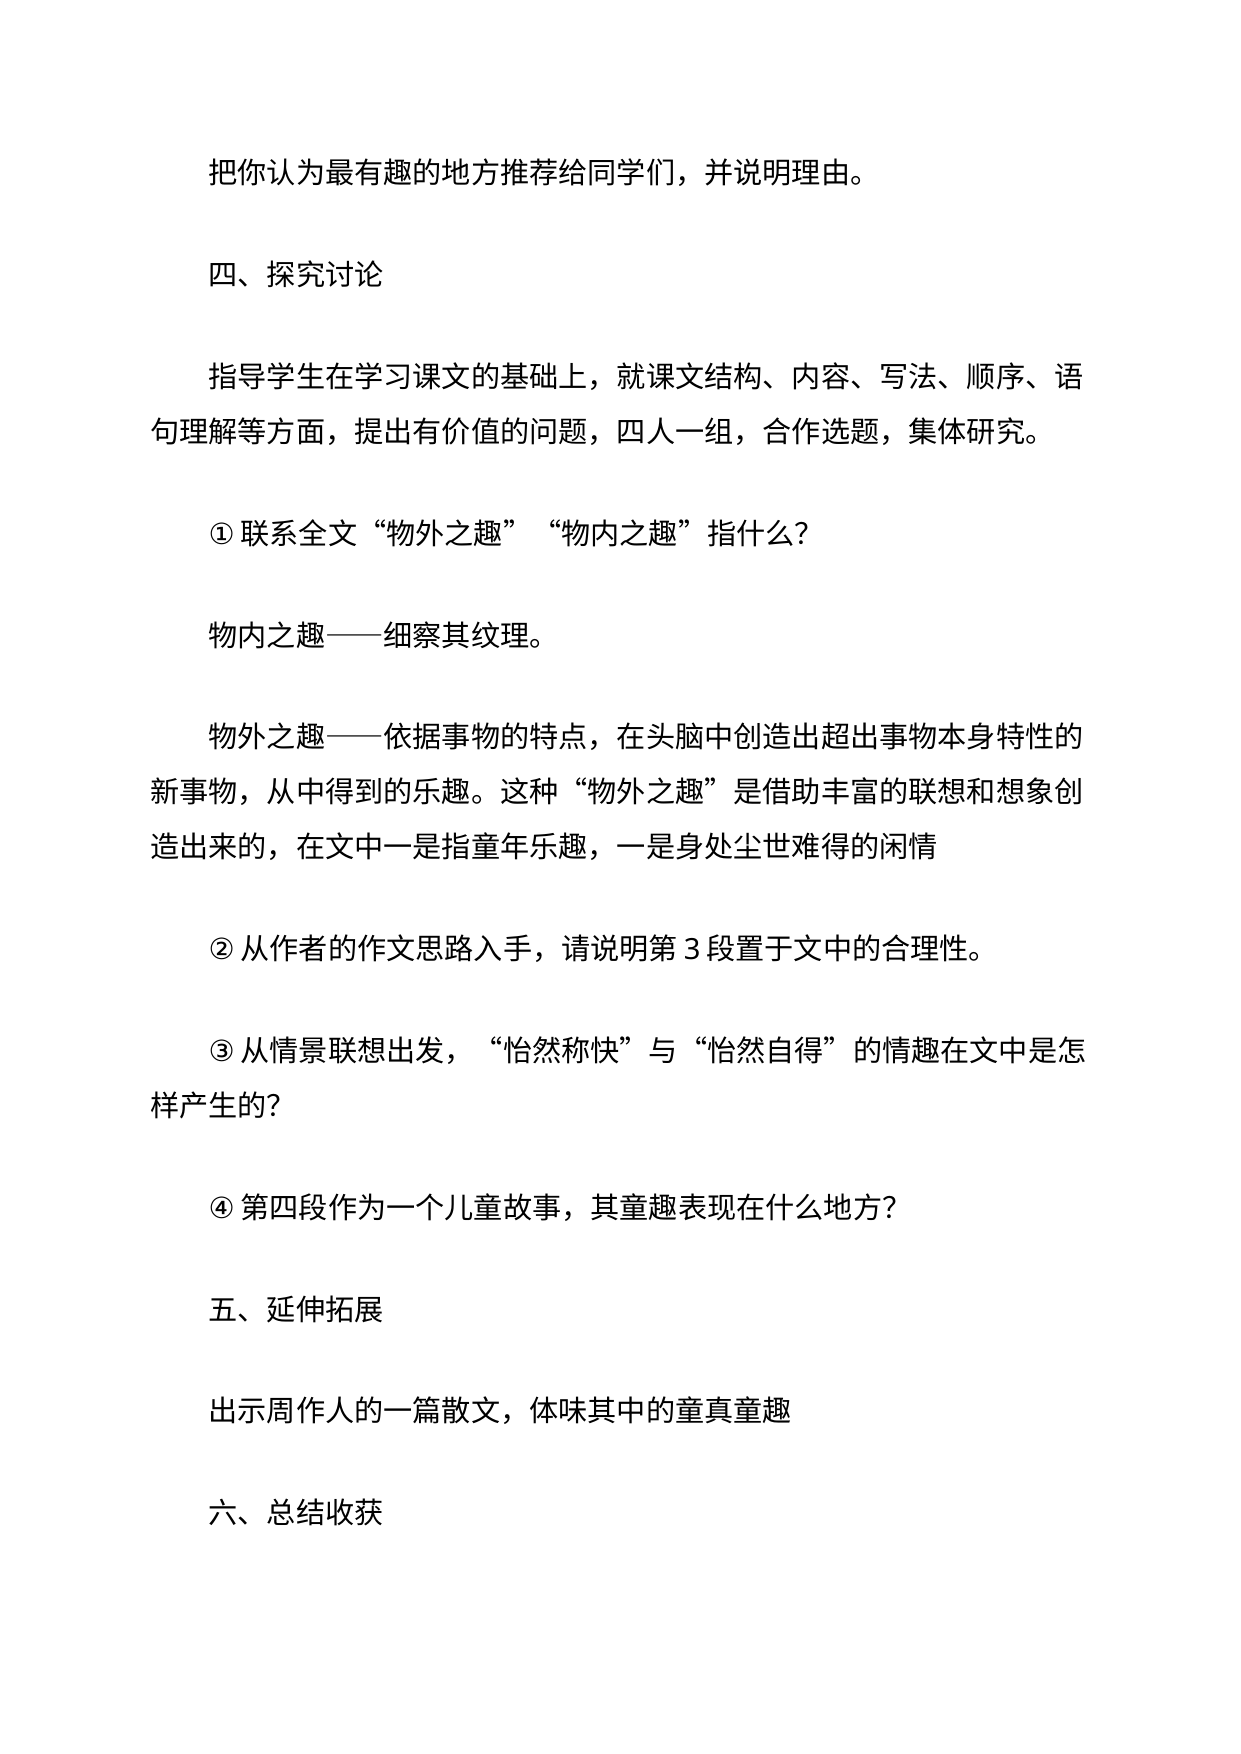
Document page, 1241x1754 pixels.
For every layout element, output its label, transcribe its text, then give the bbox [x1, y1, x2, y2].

text 四、探究讨论 [150, 252, 1090, 294]
text 出示周作人的一篇散文，体味其中的童真童趣 [150, 1388, 1090, 1430]
text 物外之趣——依据事物的特点，在头脑中创造出超出事物本身特性的新事物，从中得到的乐趣。这种“物外之趣”是借助丰富的联想和想象创造出来的，在文中一是指童年乐趣，一是身处尘世难得的闲情 [150, 714, 1090, 866]
text 六、总结收获 [150, 1490, 1090, 1532]
text ④第四段作为一个儿童故事，其童趣表现在什么地方？ [150, 1184, 1090, 1227]
text ③从情景联想出发，“怡然称快”与“怡然自得”的情趣在文中是怎样产生的？ [150, 1027, 1090, 1125]
text 把你认为最有趣的地方推荐给同学们，并说明理由。 [150, 150, 1090, 192]
text ①联系全文“物外之趣”“物内之趣”指什么？ [150, 510, 1090, 553]
text 指导学生在学习课文的基础上，就课文结构、内容、写法、顺序、语句理解等方面，提出有价值的问题，四人一组，合作选题，集体研究。 [150, 353, 1090, 451]
text ②从作者的作文思路入手，请说明第3段置于文中的合理性。 [150, 926, 1090, 968]
text 五、延伸拓展 [150, 1286, 1090, 1328]
text 物内之趣——细察其纹理。 [150, 612, 1090, 654]
